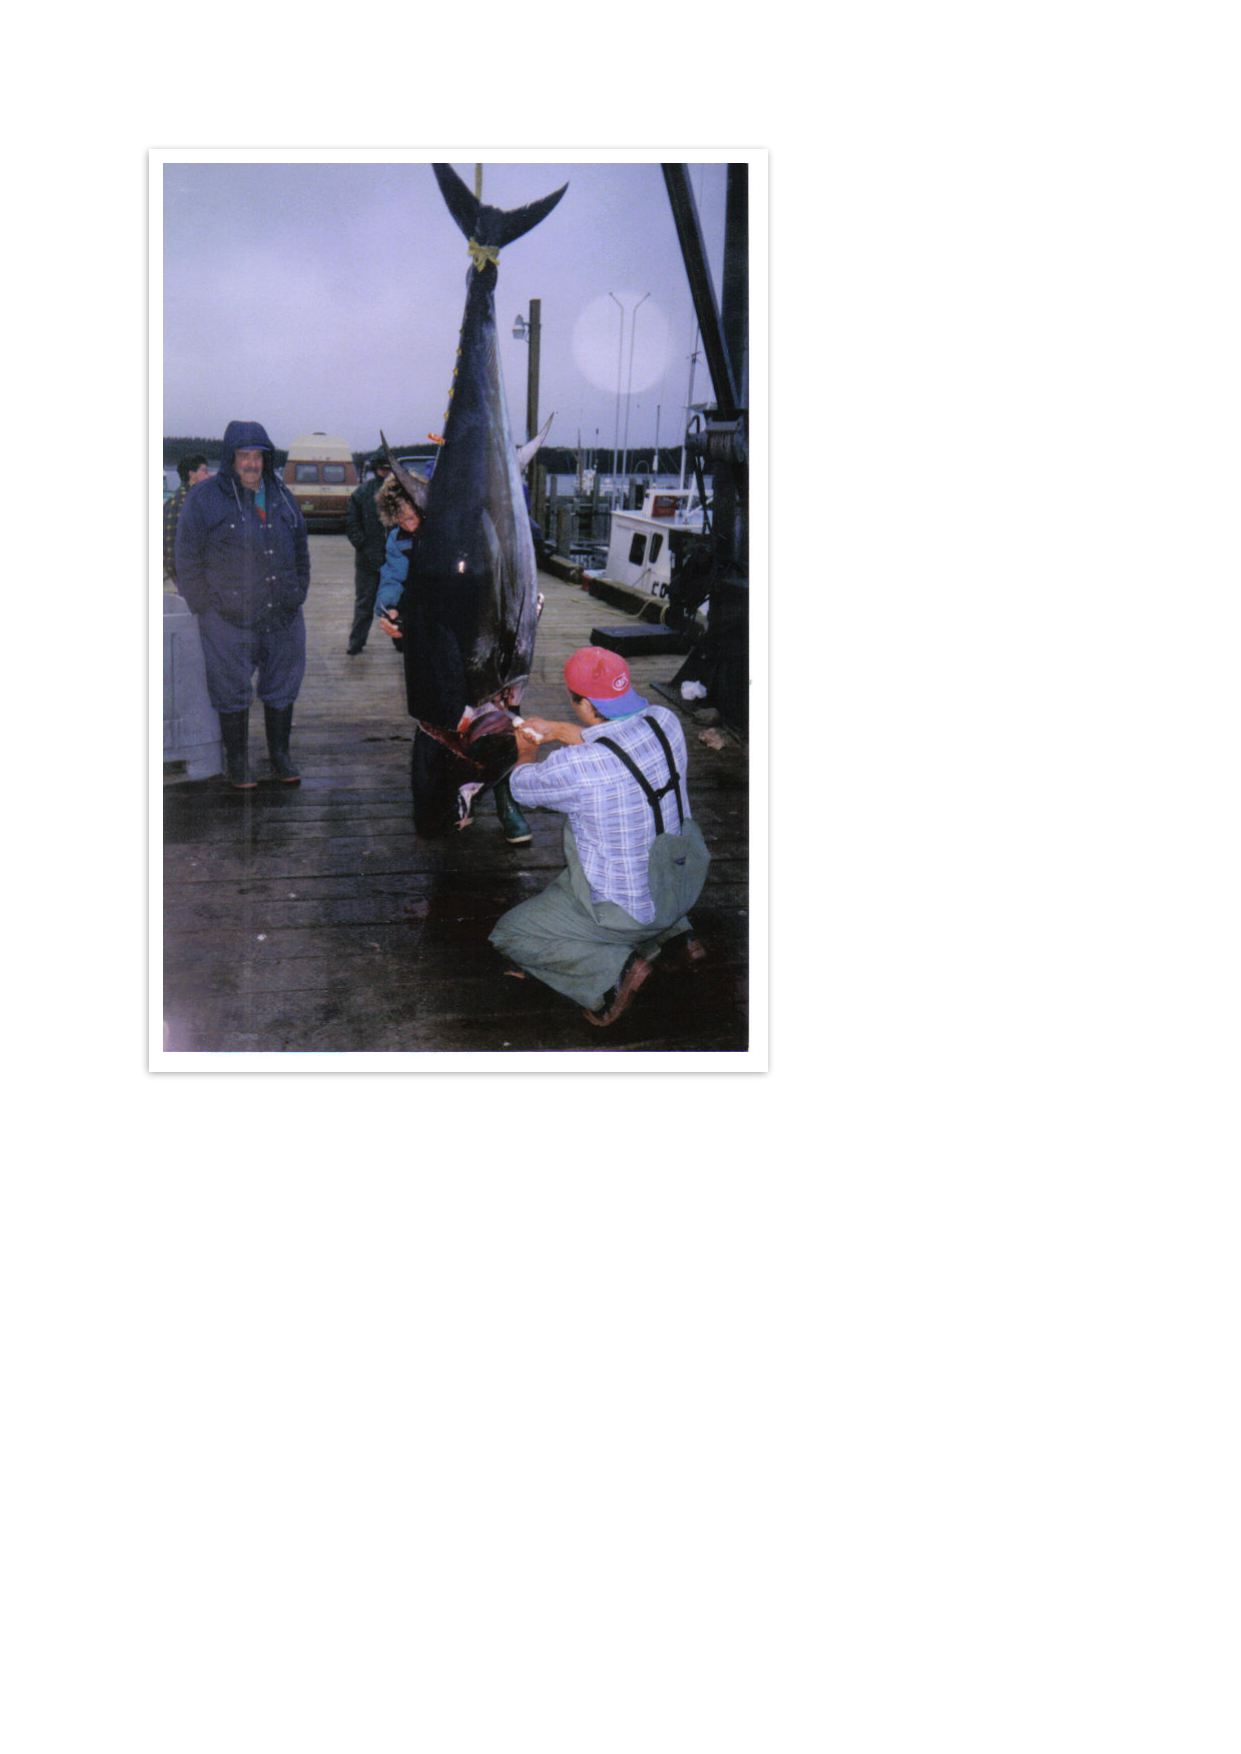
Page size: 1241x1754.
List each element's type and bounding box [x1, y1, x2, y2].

picture [163, 163, 753, 1057]
